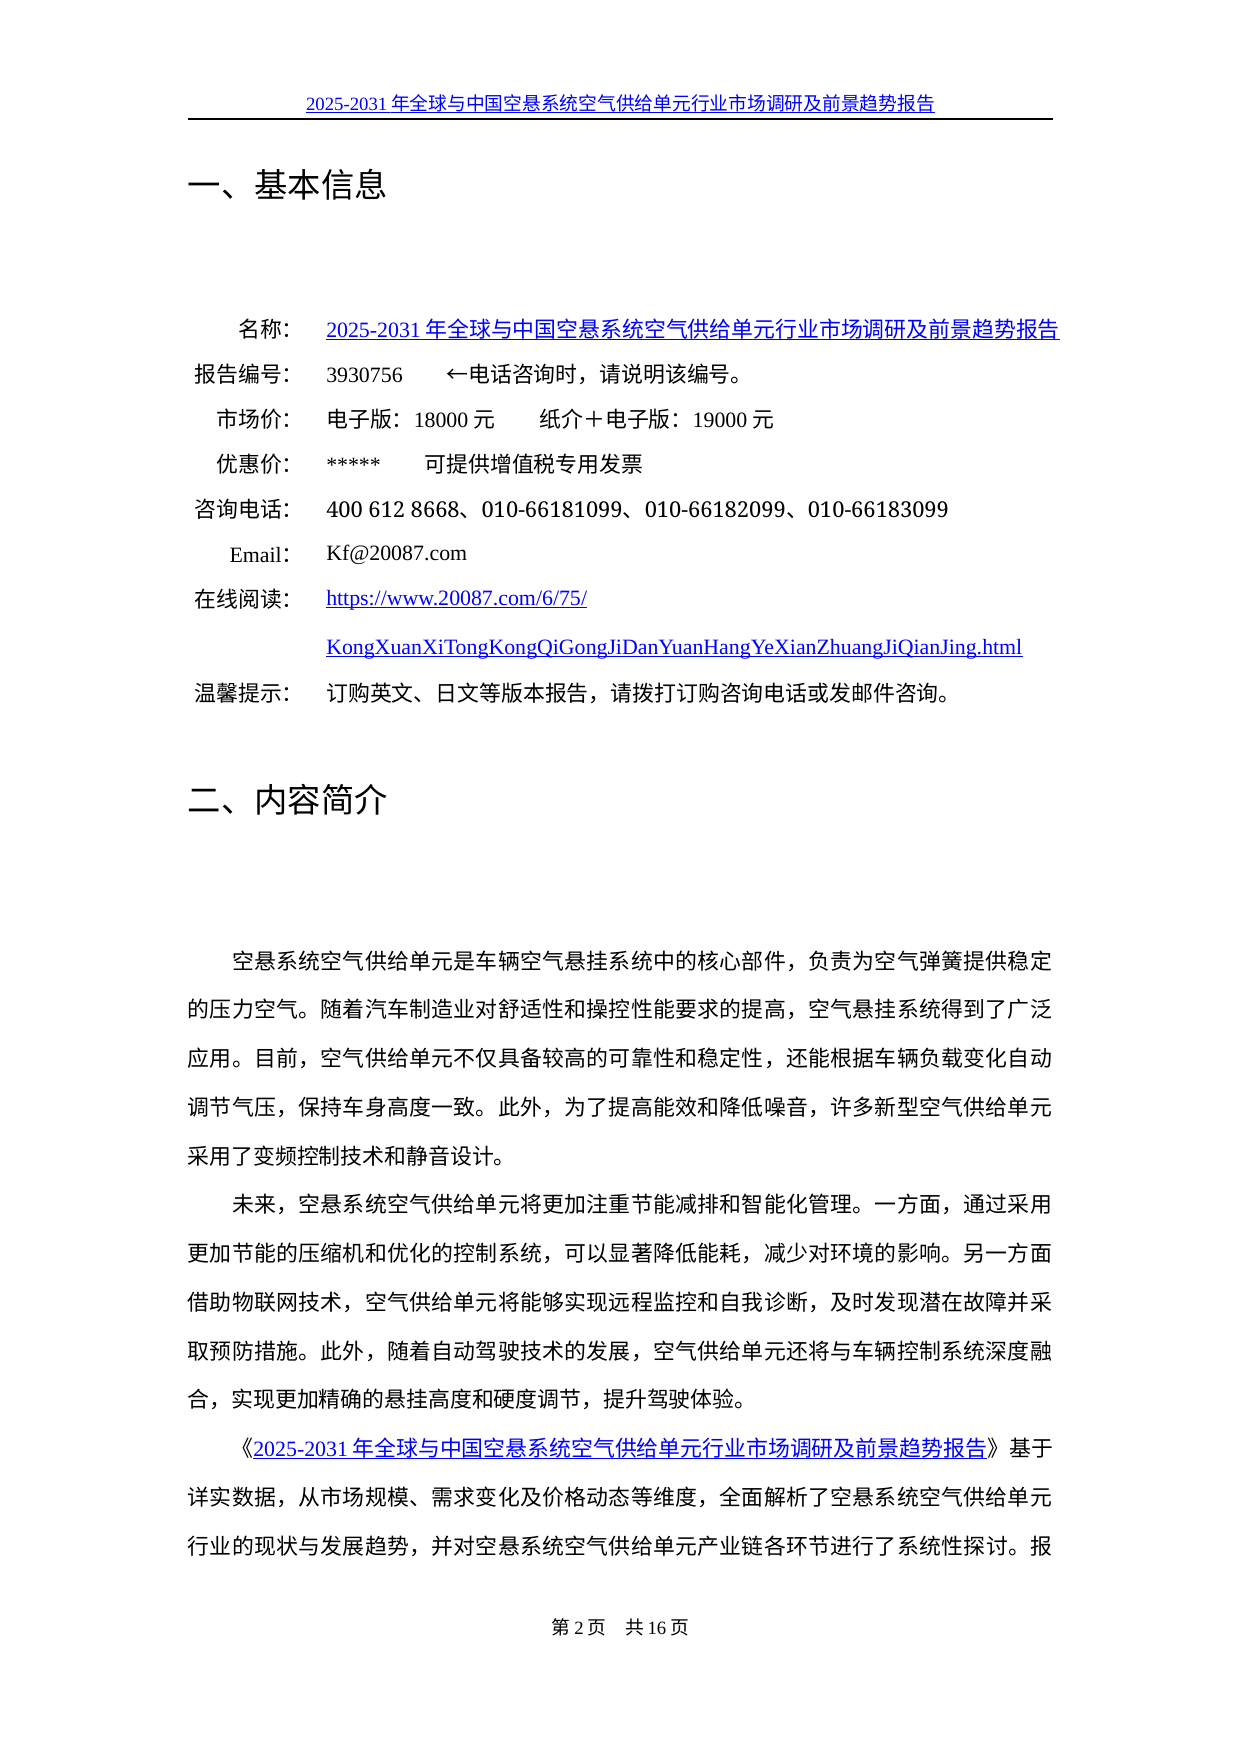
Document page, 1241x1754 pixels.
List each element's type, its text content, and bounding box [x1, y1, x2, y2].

table_cell 在线阅读： [167, 582, 315, 675]
table_cell 温馨提示： [167, 675, 315, 720]
table_header 名称： [167, 312, 315, 357]
table_cell 400 612 8668、010-66181099、010-66182099、010-66183099 [315, 492, 1073, 537]
table_cell 3930756 ←电话咨询时，请说明该编号。 [315, 357, 1073, 402]
table_cell [315, 582, 1073, 675]
table_cell 报告编号： [167, 357, 315, 402]
table_cell Kf@20087.com [315, 537, 1073, 582]
table_cell ***** 可提供增值税专用发票 [315, 447, 1073, 492]
title 一、基本信息 [187, 150, 1053, 215]
table_cell 优惠价： [167, 447, 315, 492]
table_cell 电子版：18000 元 纸介＋电子版：19000 元 [315, 402, 1073, 447]
table_cell 咨询电话： [167, 492, 315, 537]
table_cell 市场价： [167, 402, 315, 447]
table_cell Email： [167, 537, 315, 582]
title 二、内容简介 [187, 766, 1053, 831]
table_header 2025-2031年全球与中国空悬系统空气供给单元行业市场调研及前景趋势报告 [315, 312, 1073, 357]
table_cell 订购英文、日文等版本报告，请拨打订购咨询电话或发邮件咨询。 [315, 675, 1073, 720]
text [187, 943, 1053, 1561]
